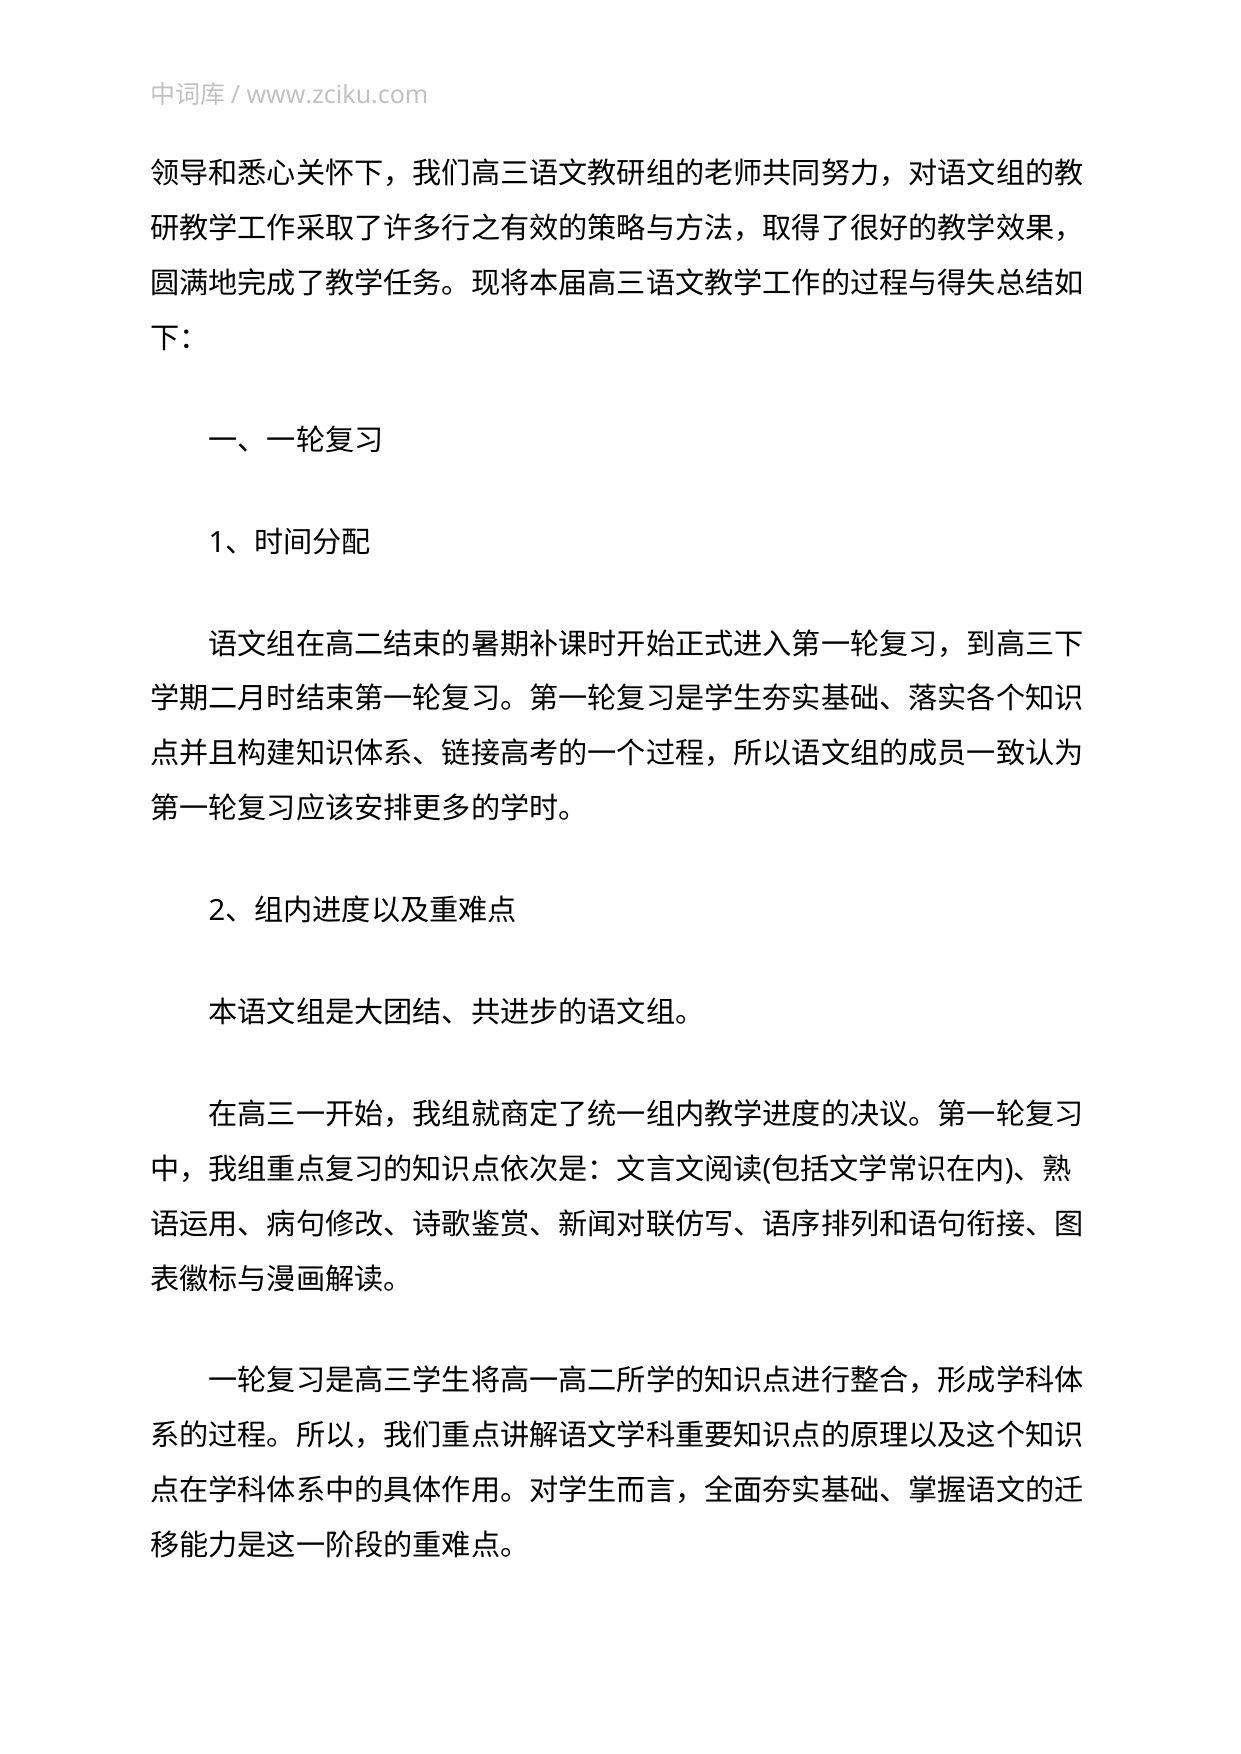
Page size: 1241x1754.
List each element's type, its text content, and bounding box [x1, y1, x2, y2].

text 1、时间分配 [150, 518, 1090, 561]
text 一、一轮复习 [150, 416, 1090, 459]
text 语文组在高二结束的暑期补课时开始正式进入第一轮复习，到高三下学期二月时结束第一轮复习。第一轮复习是学生夯实基础、落实各个知识点并且构建知识体系、链接高考的一个过程，所以语文组的成员一致认为第一轮复习应该安排更多的学时。 [150, 620, 1090, 827]
text 在高三一开始，我组就商定了统一组内教学进度的决议。第一轮复习中，我组重点复习的知识点依次是：文言文阅读(包括文学常识在内)、熟语运用、病句修改、诗歌鉴赏、新闻对联仿写、语序排列和语句衔接、图表徽标与漫画解读。 [150, 1090, 1090, 1297]
text 一轮复习是高三学生将高一高二所学的知识点进行整合，形成学科体系的过程。所以，我们重点讲解语文学科重要知识点的原理以及这个知识点在学科体系中的具体作用。对学生而言，全面夯实基础、掌握语文的迁移能力是这一阶段的重难点。 [150, 1357, 1090, 1564]
text 2、组内进度以及重难点 [150, 887, 1090, 929]
text 本语文组是大团结、共进步的语文组。 [150, 989, 1090, 1031]
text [150, 150, 1090, 357]
